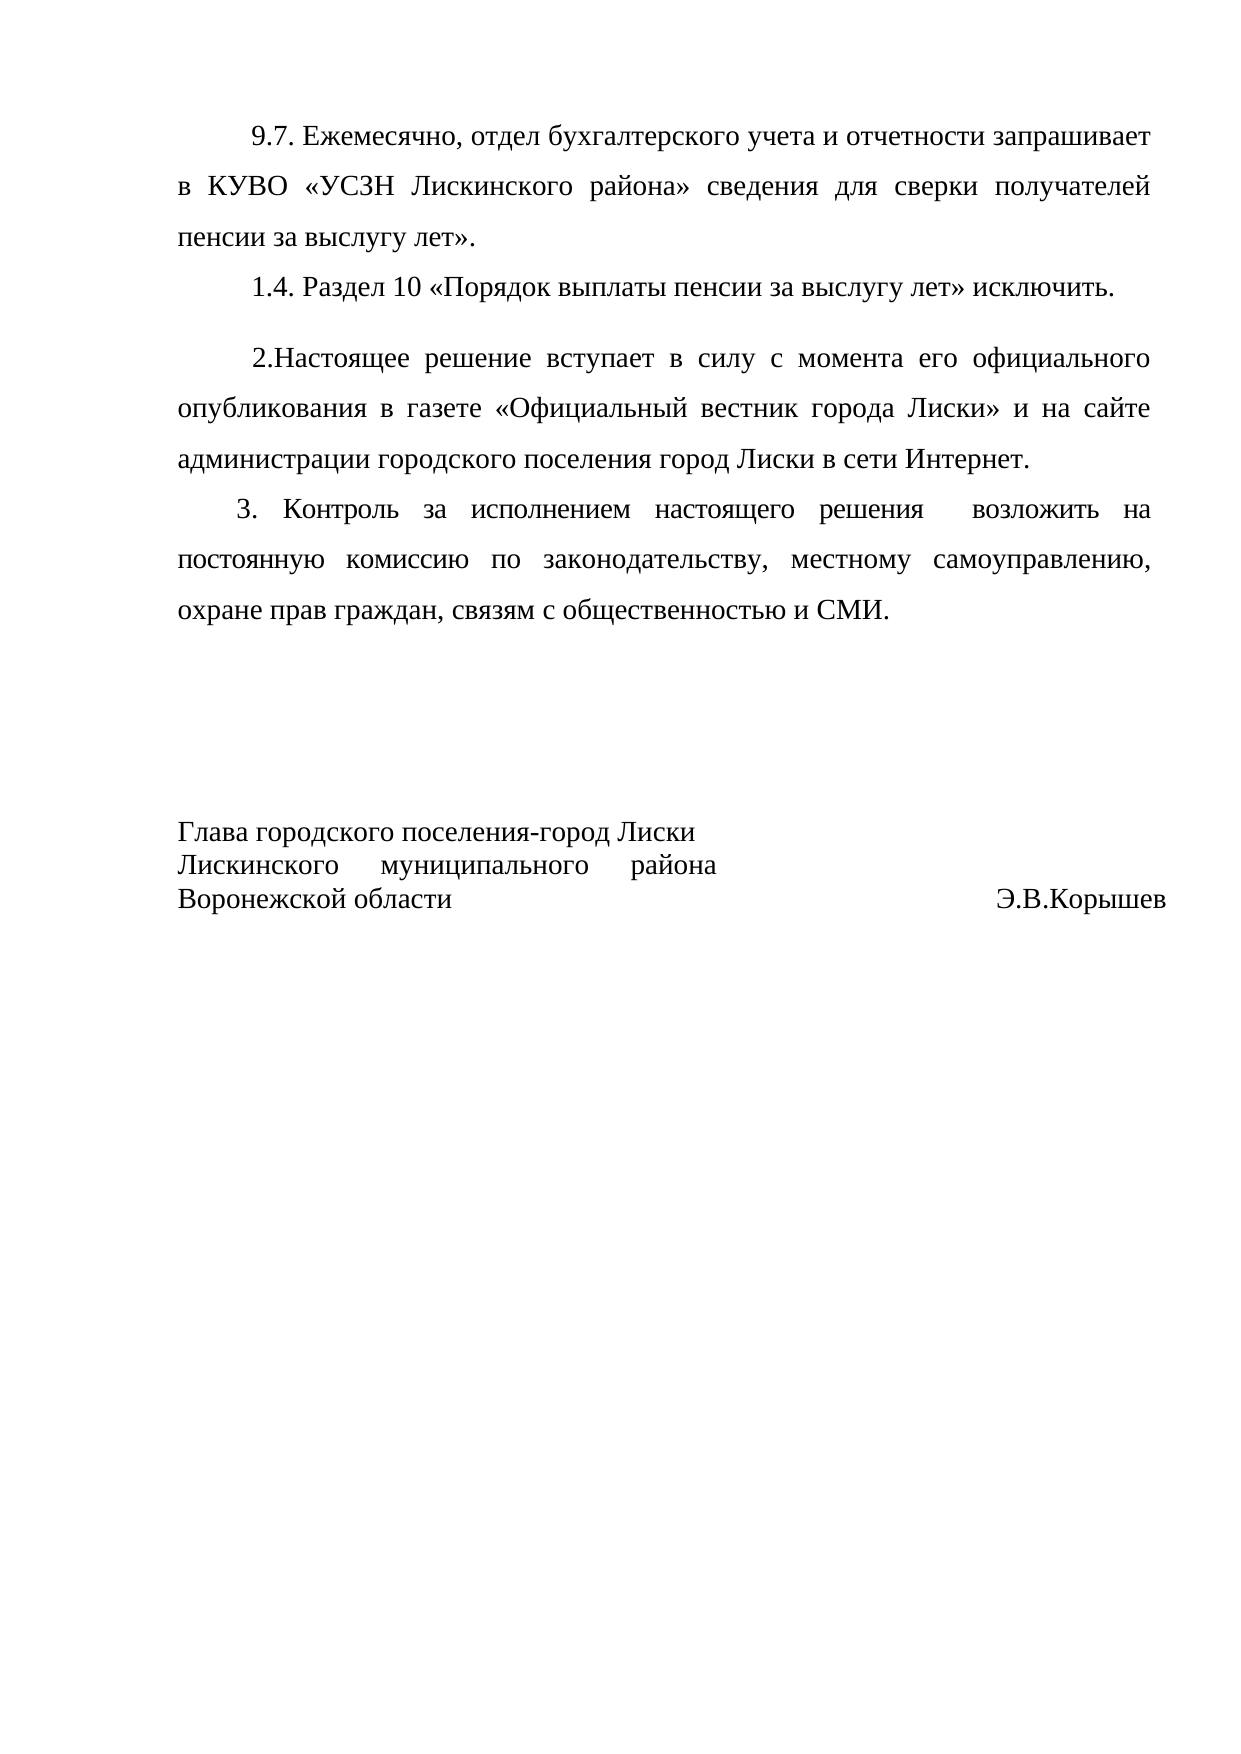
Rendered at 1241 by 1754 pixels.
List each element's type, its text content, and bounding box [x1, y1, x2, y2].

text 2.Настоящее решение вступает в силу с момента его официального опубликования в газете «Официальный вестник города Лиски» и на сайте администрации городского поселения город Лиски в сети Интернет. [177, 340, 1152, 474]
table_header Глава городского поселения-город Лиски Лискинского муниципального района Воронежской области [166, 814, 728, 914]
table_header Э.В.Корышев [728, 814, 1179, 914]
list 1.4. Раздел 10 «Порядок выплаты пенсии за выслугу лет» исключить. [177, 269, 1152, 303]
list 9.7. Ежемесячно, отдел бухгалтерского учета и отчетности запрашивает в КУВО «УСЗН Лискинского района» сведения для сверки получателей пенсии за выслугу лет». [177, 118, 1152, 252]
text 3. Контроль за исполнением настоящего решения возложить на постоянную комиссию по законодательству, местному самоуправлению, охране прав граждан, связям с общественностью и СМИ. [177, 491, 1152, 625]
